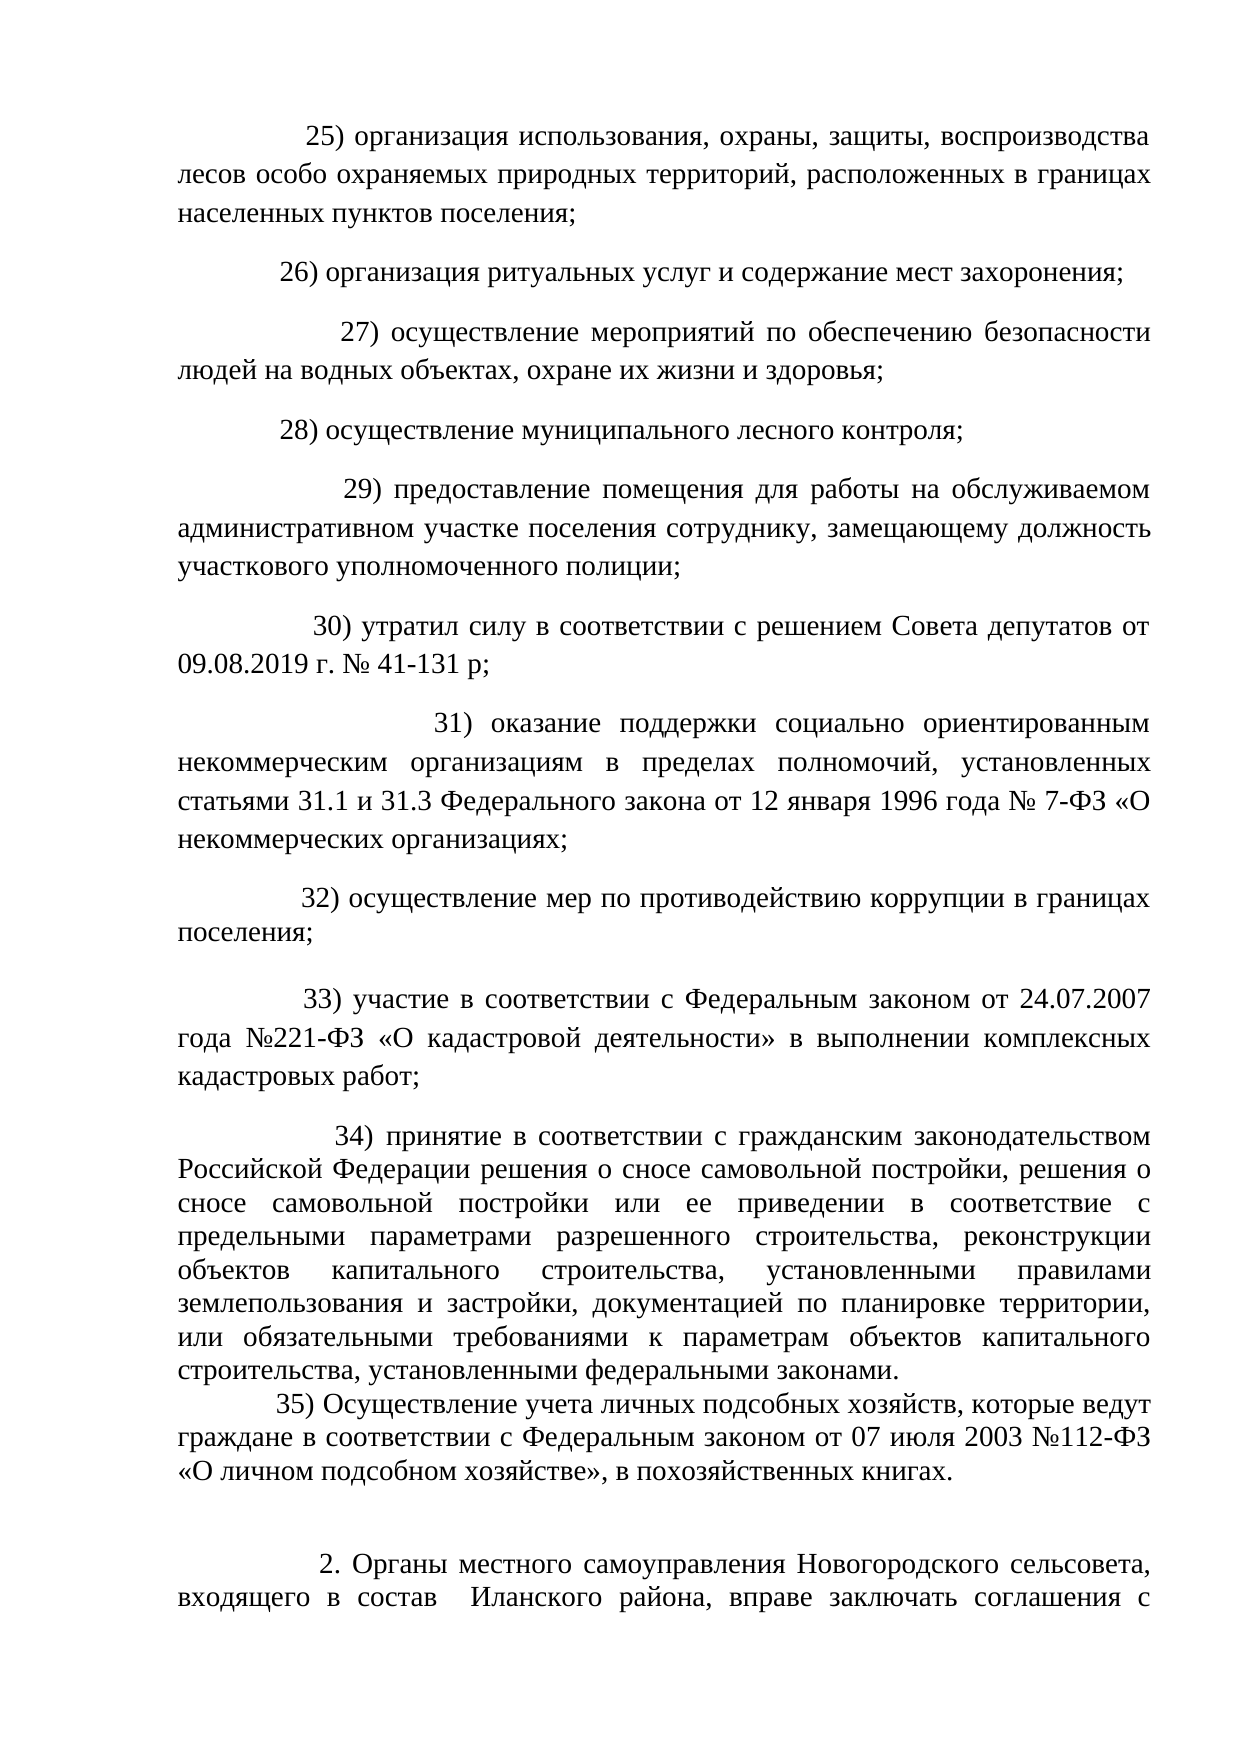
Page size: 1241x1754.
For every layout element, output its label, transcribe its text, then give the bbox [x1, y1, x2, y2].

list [177, 1546, 1152, 1613]
text 27) осуществление мероприятий по обеспечению безопасности людей на водных объектах, охране их жизни и здоровья; [177, 314, 1152, 386]
text 29) предоставление помещения для работы на обслуживаемом административном участке поселения сотруднику, замещающему должность участкового уполномоченного полиции; [177, 471, 1152, 582]
text 30) утратил силу в соответствии с решением Совета депутатов от 09.08.2019 г. № 41-131 р; [177, 608, 1152, 680]
text 33) участие в соответствии с Федеральным законом от 24.07.2007 года №221-ФЗ «О кадастровой деятельности» в выполнении комплексных кадастровых работ; [177, 981, 1152, 1092]
text 26) организация ритуальных услуг и содержание мест захоронения; [177, 254, 1152, 288]
list 32) осуществление мер по противодействию коррупции в границах поселения; [177, 881, 1152, 948]
text 31) оказание поддержки социально ориентированным некоммерческим организациям в пределах полномочий, установленных статьями 31.1 и 31.3 Федерального закона от 12 января 1996 года № 7-ФЗ «О некоммерческих организациях; [177, 706, 1152, 855]
text 25) организация использования, охраны, защиты, воспроизводства лесов особо охраняемых природных территорий, расположенных в границах населенных пунктов поселения; [177, 118, 1152, 229]
text 28) осуществление муниципального лесного контроля; [177, 412, 1152, 445]
text 34) принятие в соответствии с гражданским законодательством Российской Федерации решения о сносе самовольной постройки, решения о сносе самовольной постройки или ее приведении в соответствие с предельными параметрами разрешенного строительства, реконструкции объектов капитального строительства, установленными правилами землепользования и застройки, документацией по планировке территории, или обязательными требованиями к параметрам объектов капитального строительства, установленными федеральными законами. [177, 1118, 1152, 1386]
text 35) Осуществление учета личных подсобных хозяйств, которые ведут граждане в соответствии с Федеральным законом от 07 июля 2003 №112-ФЗ «О личном подсобном хозяйстве», в похозяйственных книгах. [177, 1386, 1152, 1487]
